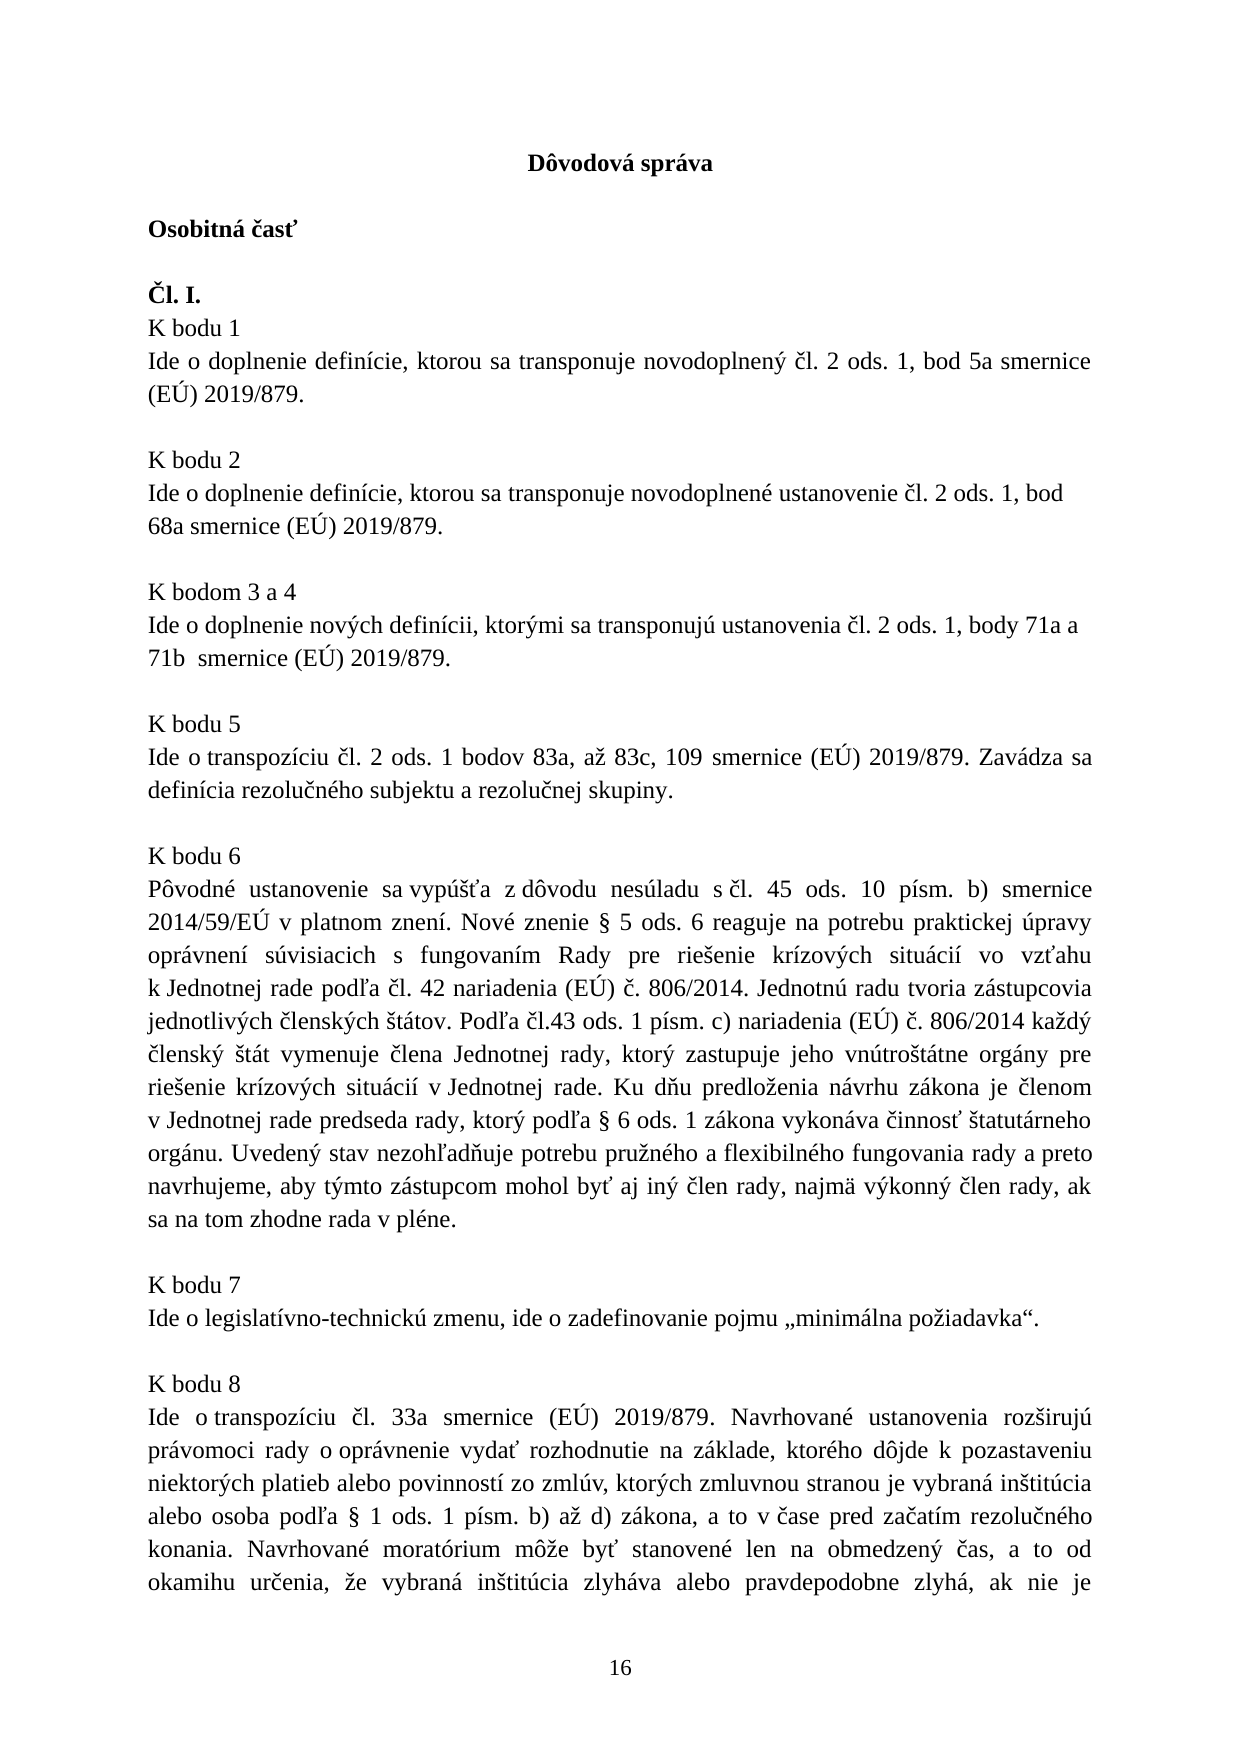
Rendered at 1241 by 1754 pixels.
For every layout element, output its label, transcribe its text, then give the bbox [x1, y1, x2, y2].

text Čl. I. [148, 280, 1093, 308]
text Ide o doplnenie definície, ktorou sa transponuje novodoplnený čl. 2 ods. 1, bod 5a smernice (EÚ) 2019/879. [148, 346, 1093, 407]
text Ide o doplnenie nových definícii, ktorými sa transponujú ustanovenia čl. 2 ods. 1, body 71a a 71b smernice (EÚ) 2019/879. [148, 610, 1093, 672]
text Osobitná časť [148, 214, 1093, 242]
text Pôvodné ustanovenie sa vypúšťa z dôvodu nesúladu s čl. 45 ods. 10 písm. b) smernice 2014/59/EÚ v platnom znení. Nové znenie § 5 ods. 6 reaguje na potrebu praktickej úpravy oprávnení súvisiacich s fungovaním Rady pre riešenie krízových situácií vo vzťahu k Jednotnej rade podľa čl. 42 nariadenia (EÚ) č. 806/2014. Jednotnú radu tvoria zástupcovia jednotlivých členských štátov. Podľa čl.43 ods. 1 písm. c) nariadenia (EÚ) č. 806/2014 každý členský štát vymenuje člena Jednotnej rady, ktorý zastupuje jeho vnútroštátne orgány pre riešenie krízových situácií v Jednotnej rade. Ku dňu predloženia návrhu zákona je členom v Jednotnej rade predseda rady, ktorý podľa § 6 ods. 1 zákona vykonáva činnosť štatutárneho orgánu. Uvedený stav nezohľadňuje potrebu pružného a flexibilného fungovania rady a preto navrhujeme, aby týmto zástupcom mohol byť aj iný člen rady, najmä výkonný člen rady, ak sa na tom zhodne rada v pléne. [148, 874, 1093, 1233]
text K bodu 6 [148, 841, 1093, 870]
text Ide o transpozíciu čl. 2 ods. 1 bodov 83a, až 83c, 109 smernice (EÚ) 2019/879. Zavádza sa definícia rezolučného subjektu a rezolučnej skupiny. [148, 742, 1093, 804]
text Ide o doplnenie definície, ktorou sa transponuje novodoplnené ustanovenie čl. 2 ods. 1, bod 68a smernice (EÚ) 2019/879. [148, 478, 1093, 539]
text K bodom 3 a 4 [148, 577, 1093, 606]
text Ide o legislatívno-technickú zmenu, ide o zadefinovanie pojmu „minimálna požiadavka“. [148, 1303, 1093, 1332]
text K bodu 8 [148, 1369, 1093, 1398]
text K bodu 2 [148, 445, 1093, 473]
text K bodu 5 [148, 709, 1093, 738]
text K bodu 1 [148, 313, 1093, 341]
text K bodu 7 [148, 1270, 1093, 1299]
text Dôvodová správa [148, 148, 1093, 176]
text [148, 1402, 1093, 1596]
